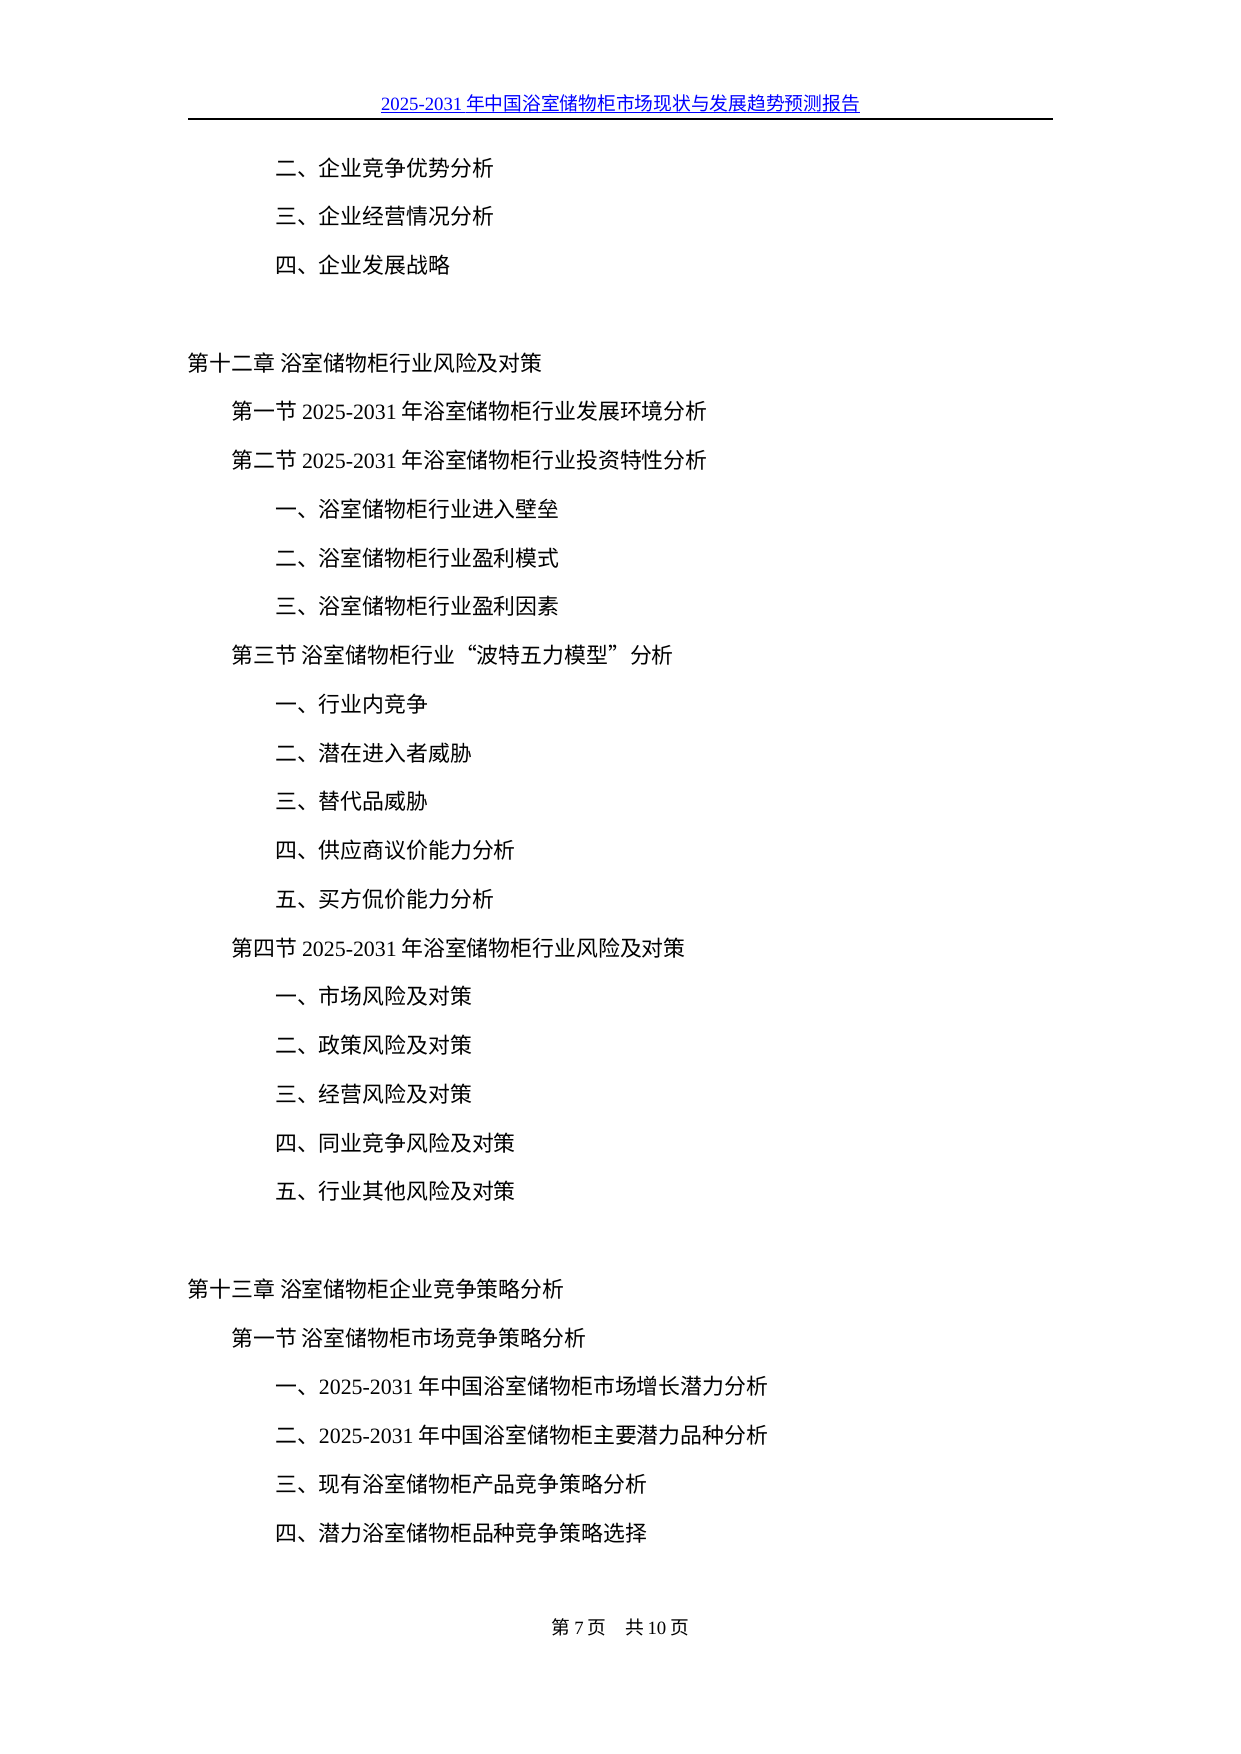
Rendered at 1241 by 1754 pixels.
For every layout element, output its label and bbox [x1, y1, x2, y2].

text [187, 150, 1053, 1548]
